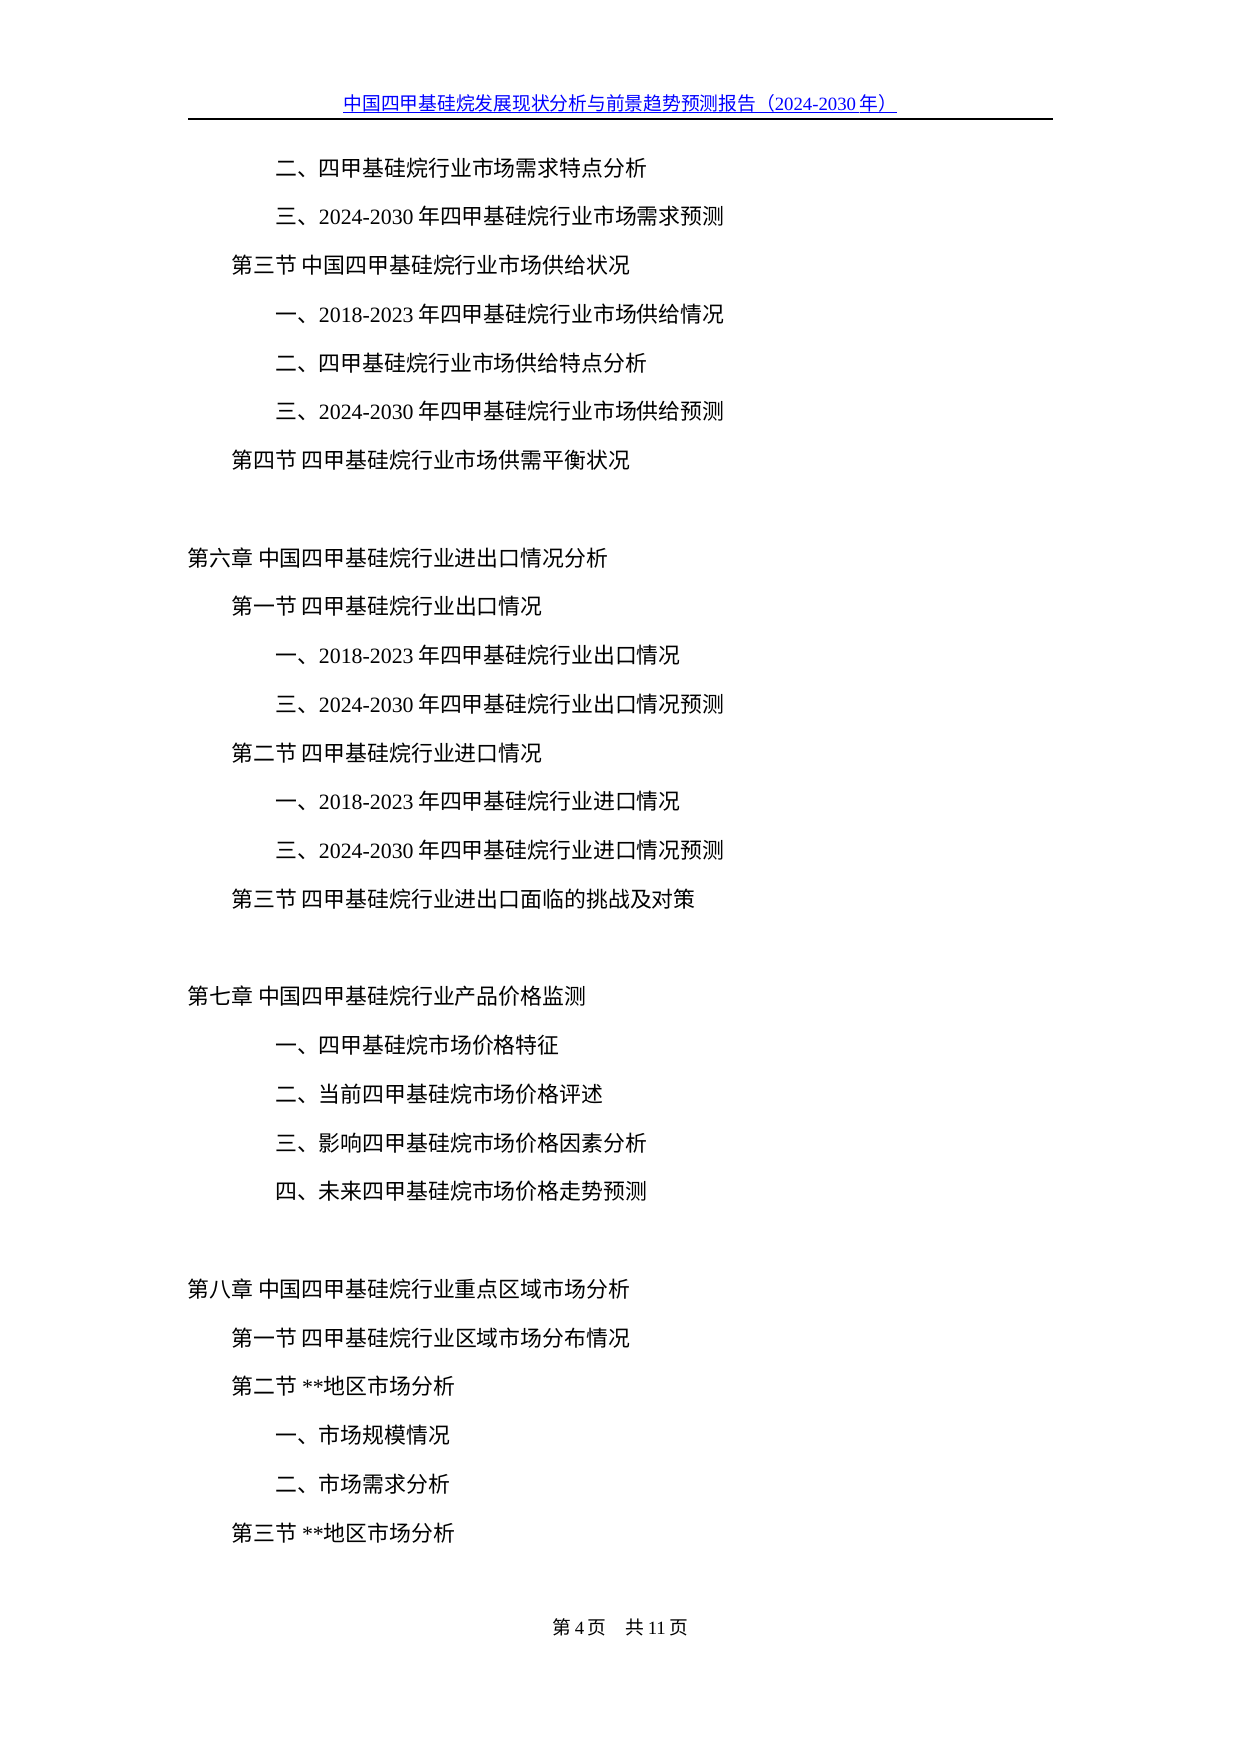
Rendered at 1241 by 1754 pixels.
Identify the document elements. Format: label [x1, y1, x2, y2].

text [187, 150, 1053, 1548]
